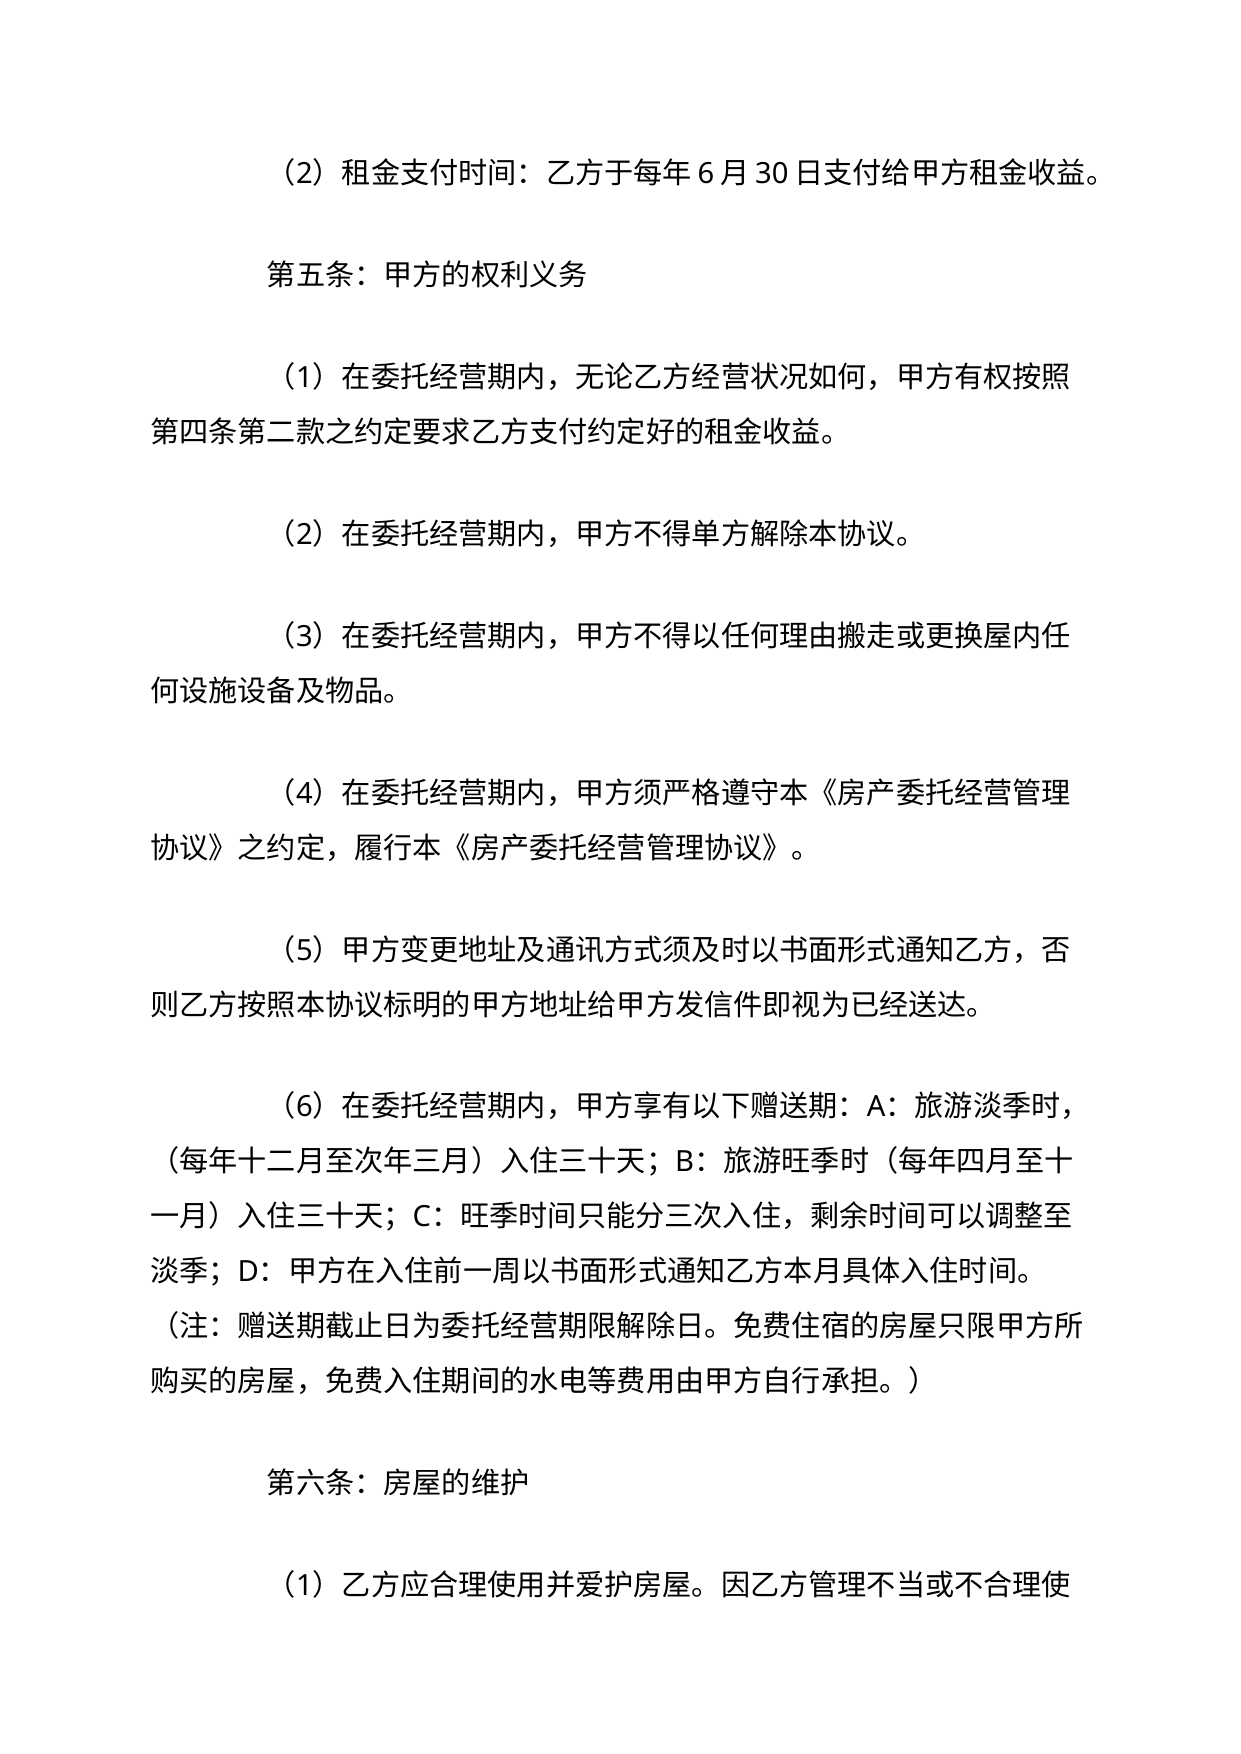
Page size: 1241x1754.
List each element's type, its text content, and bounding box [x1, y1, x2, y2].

text （3）在委托经营期内，甲方不得以任何理由搬走或更换屋内任何设施设备及物品。 [150, 612, 1090, 710]
text （1）在委托经营期内，无论乙方经营状况如何，甲方有权按照第四条第二款之约定要求乙方支付约定好的租金收益。 [150, 354, 1090, 451]
text （6）在委托经营期内，甲方享有以下赠送期：A：旅游淡季时，（每年十二月至次年三月）入住三十天；B：旅游旺季时（每年四月至十一月）入住三十天；C：旺季时间只能分三次入住，剩余时间可以调整至淡季；D：甲方在入住前一周以书面形式通知乙方本月具体入住时间。（注：赠送期截止日为委托经营期限解除日。免费住宿的房屋只限甲方所购买的房屋，免费入住期间的水电等费用由甲方自行承担。） [150, 1083, 1090, 1400]
text 第六条：房屋的维护 [150, 1459, 1090, 1502]
text （2）在委托经营期内，甲方不得单方解除本协议。 [150, 511, 1090, 553]
text （4）在委托经营期内，甲方须严格遵守本《房产委托经营管理协议》之约定，履行本《房产委托经营管理协议》。 [150, 769, 1090, 867]
text 第五条：甲方的权利义务 [150, 252, 1090, 294]
text （2）租金支付时间：乙方于每年6月30日支付给甲方租金收益。 [150, 150, 1090, 192]
text （5）甲方变更地址及通讯方式须及时以书面形式通知乙方，否则乙方按照本协议标明的甲方地址给甲方发信件即视为已经送达。 [150, 926, 1090, 1023]
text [150, 1561, 1090, 1604]
